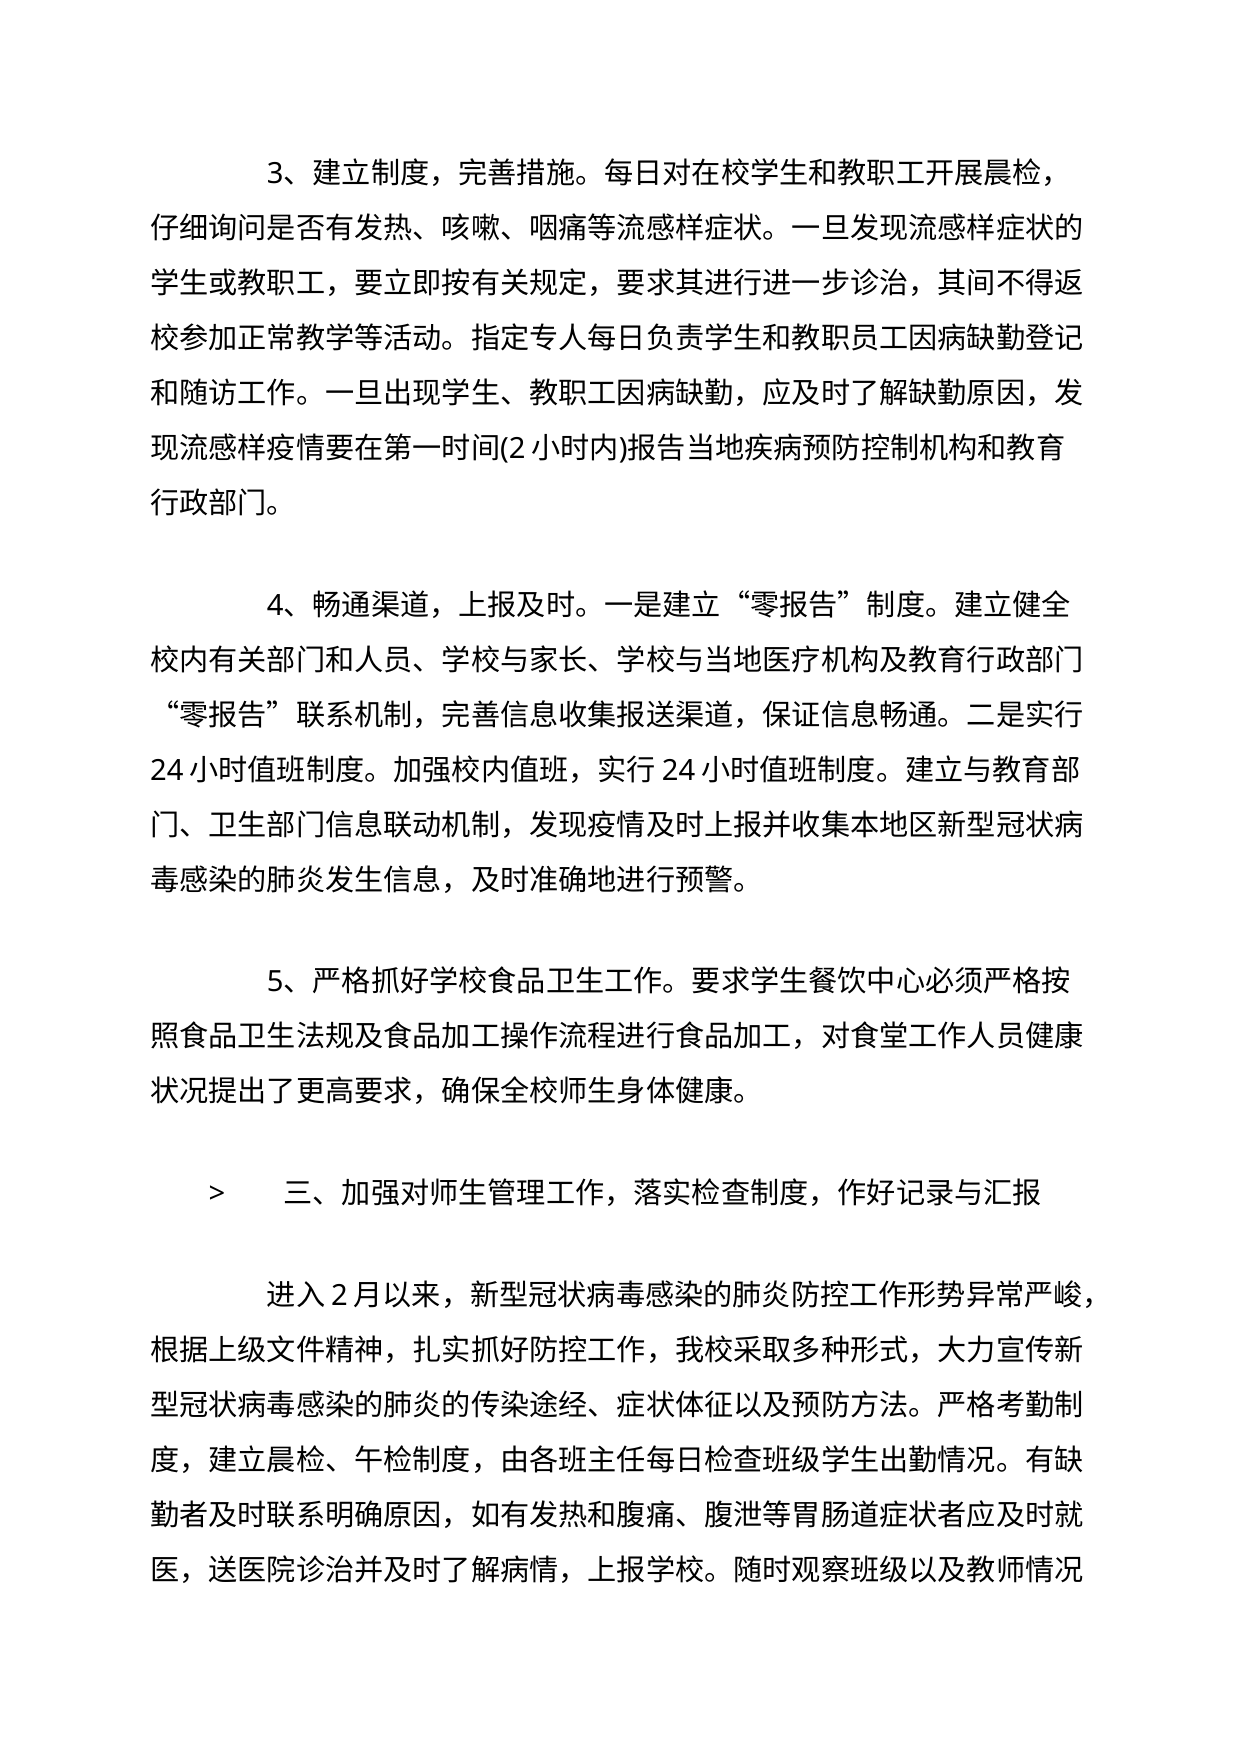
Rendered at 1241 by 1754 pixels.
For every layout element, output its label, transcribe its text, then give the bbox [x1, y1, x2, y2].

text 5、严格抓好学校食品卫生工作。要求学生餐饮中心必须严格按照食品卫生法规及食品加工操作流程进行食品加工，对食堂工作人员健康状况提出了更高要求，确保全校师生身体健康。 [150, 958, 1090, 1110]
text 4、畅通渠道，上报及时。一是建立“零报告”制度。建立健全校内有关部门和人员、学校与家长、学校与当地医疗机构及教育行政部门“零报告”联系机制，完善信息收集报送渠道，保证信息畅通。二是实行24小时值班制度。加强校内值班，实行24小时值班制度。建立与教育部门、卫生部门信息联动机制，发现疫情及时上报并收集本地区新型冠状病毒感染的肺炎发生信息，及时准确地进行预警。 [150, 581, 1090, 898]
text > 三、加强对师生管理工作，落实检查制度，作好记录与汇报 [150, 1169, 1090, 1212]
text 3、建立制度，完善措施。每日对在校学生和教职工开展晨检，仔细询问是否有发热、咳嗽、咽痛等流感样症状。一旦发现流感样症状的学生或教职工，要立即按有关规定，要求其进行进一步诊治，其间不得返校参加正常教学等活动。指定专人每日负责学生和教职员工因病缺勤登记和随访工作。一旦出现学生、教职工因病缺勤，应及时了解缺勤原因，发现流感样疫情要在第一时间(2小时内)报告当地疾病预防控制机构和教育行政部门。 [150, 150, 1090, 522]
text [150, 1271, 1090, 1588]
